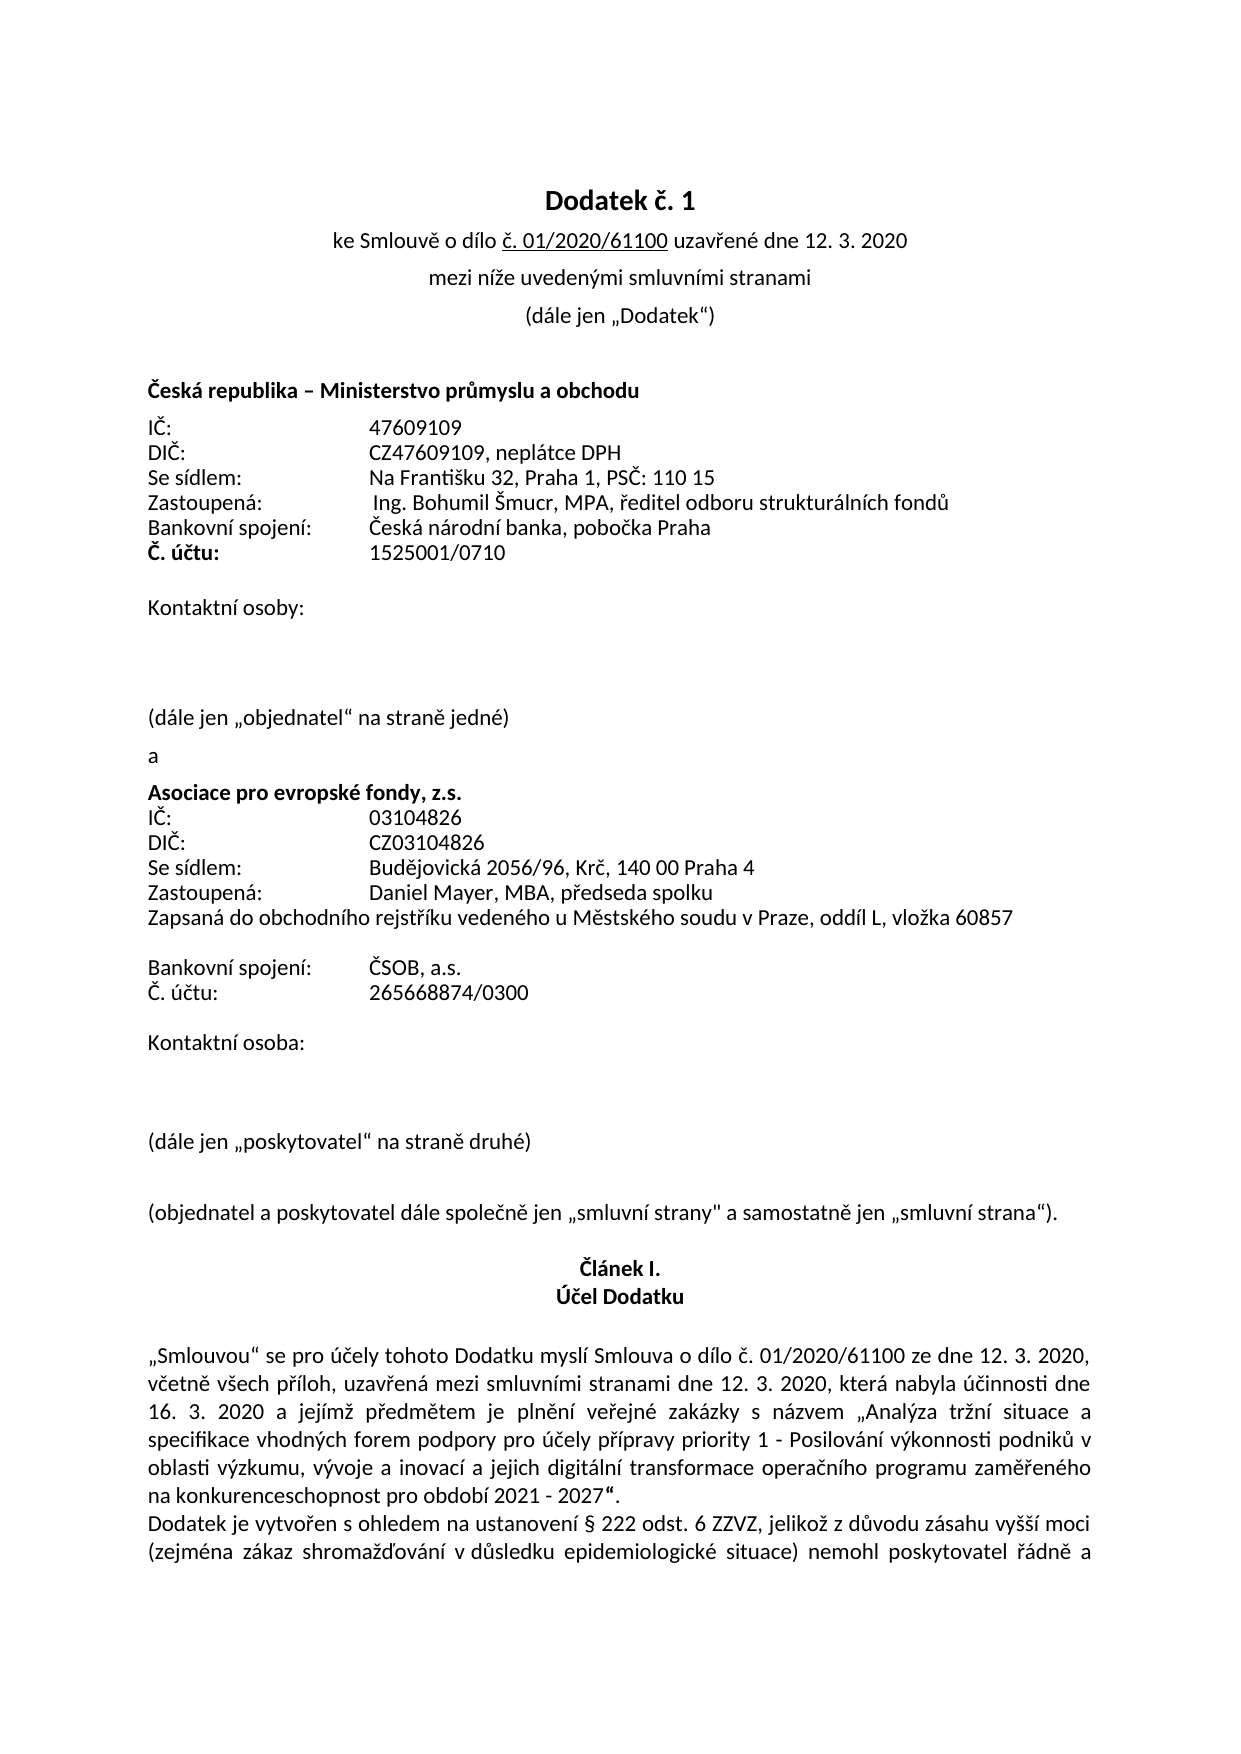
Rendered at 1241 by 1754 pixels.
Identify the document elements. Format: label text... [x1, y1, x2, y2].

text Zapsaná do obchodního rejstříku vedeného u Městského soudu v Praze, oddíl L, vložka 60857 [148, 906, 1093, 931]
text Se sídlem: Budějovická 2056/96, Krč, 140 00 Praha 4 [148, 856, 1093, 881]
text ke Smlouvě o dílo č. 01/2020/61100 uzavřené dne 12. 3. 2020 [148, 228, 1093, 253]
text Zastoupená: Ing. Bohumil Šmucr, MPA, ředitel odboru strukturálních fondů [148, 491, 1093, 516]
text Asociace pro evropské fondy, z.s. [148, 781, 1093, 806]
text a [148, 743, 1093, 768]
text „Smlouvou“ se pro účely tohoto Dodatku myslí Smlouva o dílo č. 01/2020/61100 ze dne 12. 3. 2020, včetně všech příloh, uzavřená mezi smluvními stranami dne 12. 3. 2020, která nabyla účinnosti dne 16. 3. 2020 a jejímž předmětem je plnění veřejné zakázky s názvem „Analýza tržní situace a specifikace vhodných forem podpory pro účely přípravy priority 1 - Posilování výkonnosti podniků v oblasti výzkumu, vývoje a inovací a jejich digitální transformace operačního programu zaměřeného na konkurenceschopnost pro období 2021 - 2027“. [148, 1341, 1093, 1509]
text Účel Dodatku [148, 1282, 1093, 1311]
text Č. účtu: 1525001/0710 [148, 541, 1093, 566]
text (dále jen „poskytovatel“ na straně druhé) [148, 1130, 1093, 1155]
text Dodatek č. 1 [148, 191, 1093, 216]
text Kontaktní osoby: [148, 596, 1093, 621]
text (objednatel a poskytovatel dále společně jen „smluvní strany" a samostatně jen „smluvní strana“). [148, 1198, 1093, 1226]
text (dále jen „Dodatek“) [148, 303, 1093, 328]
text IČ: 47609109 [148, 416, 1093, 441]
text Bankovní spojení: Česká národní banka, pobočka Praha [148, 516, 1093, 541]
text mezi níže uvedenými smluvními stranami [148, 266, 1093, 291]
text Česká republika – Ministerstvo průmyslu a obchodu [148, 378, 1093, 403]
text DIČ: CZ03104826 [148, 831, 1093, 856]
text Článek I. [148, 1254, 1093, 1282]
text DIČ: CZ47609109, neplátce DPH [148, 441, 1093, 466]
text Č. účtu: 265668874/0300 [148, 981, 1093, 1006]
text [148, 1509, 1093, 1565]
text IČ: 03104826 [148, 806, 1093, 831]
text (dále jen „objednatel“ na straně jedné) [148, 706, 1093, 731]
text Zastoupená: Daniel Mayer, MBA, předseda spolku [148, 881, 1093, 906]
text Se sídlem: Na Františku 32, Praha 1, PSČ: 110 15 [148, 466, 1093, 491]
text Bankovní spojení: ČSOB, a.s. [148, 956, 1093, 981]
text Kontaktní osoba: [148, 1031, 1093, 1056]
